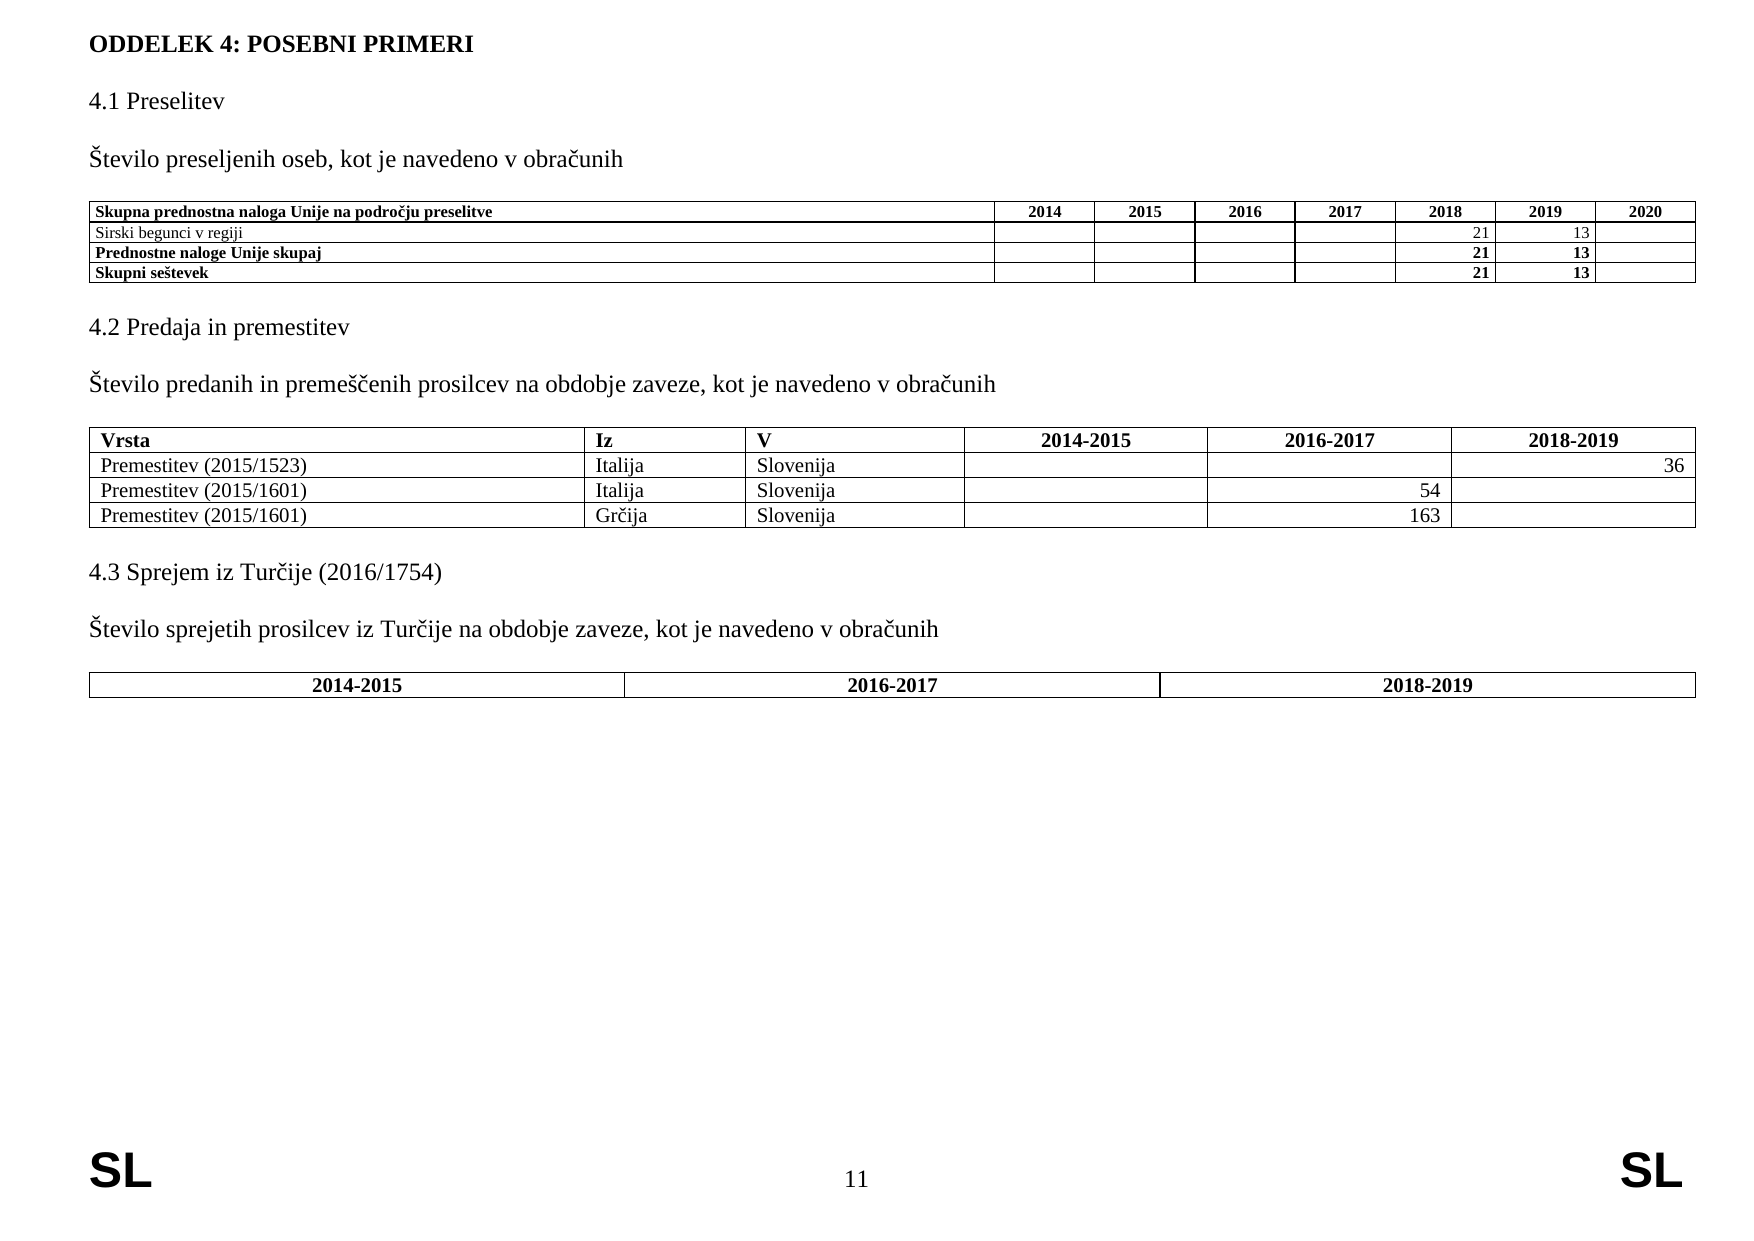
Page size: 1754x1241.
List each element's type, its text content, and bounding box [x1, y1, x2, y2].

table_cell Premestitev (2015/1601) [90, 478, 584, 502]
table_cell Prednostne naloge Unije skupaj [90, 243, 994, 262]
table_cell Slovenija [746, 503, 964, 527]
table_cell [1296, 223, 1395, 242]
table_cell 21 [1396, 263, 1495, 282]
table_cell [1296, 263, 1395, 282]
subtitle ODDELEK 4: POSEBNI PRIMERI [89, 29, 1695, 57]
table_cell 13 [1496, 243, 1595, 262]
table_header Vrsta [90, 428, 584, 452]
table_cell [1095, 263, 1194, 282]
table_cell 21 [1396, 223, 1495, 242]
table_cell 13 [1496, 263, 1595, 282]
table_cell [1596, 223, 1695, 242]
text Število sprejetih prosilcev iz Turčije na obdobje zaveze, kot je navedeno v obračunih [89, 614, 1695, 643]
table_cell 54 [1208, 478, 1451, 502]
table_cell [965, 503, 1207, 527]
table_cell [1095, 243, 1194, 262]
table_header 2018-2019 [1161, 673, 1695, 697]
table_cell [1196, 263, 1294, 282]
table_header 2014 [995, 202, 1094, 221]
table_cell [1452, 478, 1695, 502]
table_cell Skupni seštevek [90, 263, 994, 282]
table_header 2019 [1496, 202, 1595, 221]
table_cell [1596, 263, 1695, 282]
text Število preseljenih oseb, kot je navedeno v obračunih [89, 144, 1695, 172]
table_cell [995, 223, 1094, 242]
text 4.1 Preselitev [89, 86, 1695, 115]
table_cell Premestitev (2015/1601) [90, 503, 584, 527]
table_header 2018 [1396, 202, 1495, 221]
table_header 2018-2019 [1452, 428, 1695, 452]
table_header 2014-2015 [90, 673, 624, 697]
table_cell Italija [585, 478, 745, 502]
table_cell 36 [1452, 453, 1695, 477]
table_cell Grčija [585, 503, 745, 527]
table_cell 21 [1396, 243, 1495, 262]
table_header 2017 [1296, 202, 1395, 221]
table_cell 163 [1208, 503, 1451, 527]
table_cell Italija [585, 453, 745, 477]
table_header 2015 [1095, 202, 1194, 221]
table_header 2016 [1196, 202, 1294, 221]
table_cell Slovenija [746, 453, 964, 477]
table_header Skupna prednostna naloga Unije na področju preselitve [90, 202, 994, 221]
text Število predanih in premeščenih prosilcev na obdobje zaveze, kot je navedeno v obračunih [89, 369, 1695, 398]
table_header V [746, 428, 964, 452]
table_cell [1596, 243, 1695, 262]
table_cell [1452, 503, 1695, 527]
text 4.2 Predaja in premestitev [89, 312, 1651, 341]
table_header 2016-2017 [1208, 428, 1451, 452]
table_cell [1196, 223, 1294, 242]
table_cell [1208, 453, 1451, 477]
text 4.3 Sprejem iz Turčije (2016/1754) [89, 557, 1695, 586]
table_header Iz [585, 428, 745, 452]
table_cell [1196, 243, 1294, 262]
table_cell Slovenija [746, 478, 964, 502]
table_cell [1296, 243, 1395, 262]
table_header 2020 [1596, 202, 1695, 221]
table_cell [965, 478, 1207, 502]
table_header 2016-2017 [625, 673, 1159, 697]
table_cell 13 [1496, 223, 1595, 242]
table_cell [995, 263, 1094, 282]
table_header 2014-2015 [965, 428, 1207, 452]
table_cell [995, 243, 1094, 262]
table_cell [965, 453, 1207, 477]
table_cell Premestitev (2015/1523) [90, 453, 584, 477]
table_cell [1095, 223, 1194, 242]
table_cell Sirski begunci v regiji [90, 223, 994, 242]
